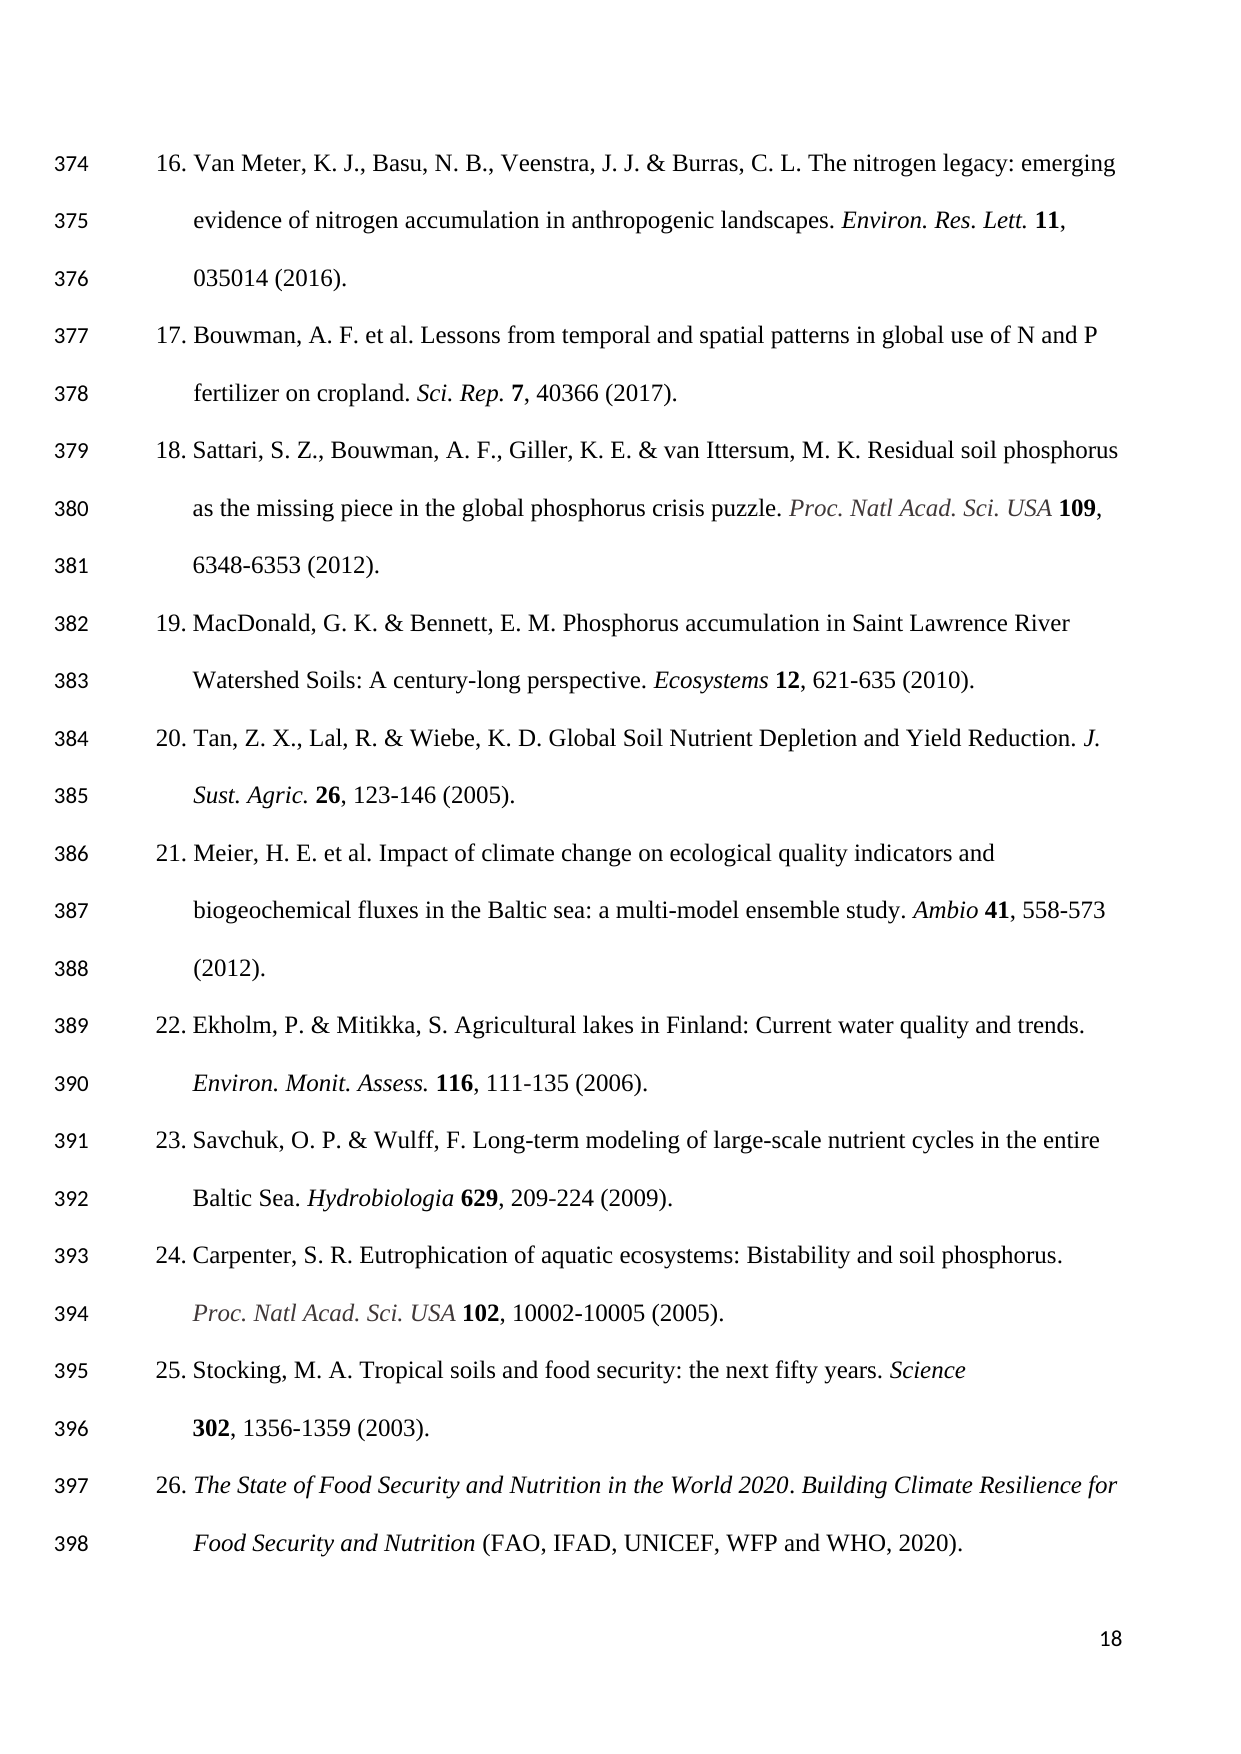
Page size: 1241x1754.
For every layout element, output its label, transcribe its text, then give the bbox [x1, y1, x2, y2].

list The State of Food Security and Nutrition in the World 2020. Building Climate Resilience for Food Security and Nutrition (FAO, IFAD, UNICEF, WFP and WHO, 2020). [156, 1470, 1122, 1556]
list Savchuk, O. P. & Wulff, F. Long-term modeling of large-scale nutrient cycles in the entire Baltic Sea. Hydrobiologia 629, 209-224 (2009). [155, 1125, 1122, 1211]
list MacDonald, G. K. & Bennett, E. M. Phosphorus accumulation in Saint Lawrence River Watershed Soils: A century-long perspective. Ecosystems 12, 621-635 (2010). [155, 608, 1122, 694]
list Tan, Z. X., Lal, R. & Wiebe, K. D. Global Soil Nutrient Depletion and Yield Reduction. J. Sust. Agric. 26, 123-146 (2005). [156, 723, 1122, 809]
list Meier, H. E. et al. Impact of climate change on ecological quality indicators and biogeochemical fluxes in the Baltic sea: a multi-model ensemble study. Ambio 41, 558-573 (2012). [156, 838, 1122, 981]
list Sattari, S. Z., Bouwman, A. F., Giller, K. E. & van Ittersum, M. K. Residual soil phosphorus as the missing piece in the global phosphorus crisis puzzle. Proc. Natl Acad. Sci. USA 109, 6348-6353 (2012). [155, 435, 1122, 579]
list Ekholm, P. & Mitikka, S. Agricultural lakes in Finland: Current water quality and trends. Environ. Monit. Assess. 116, 111-135 (2006). [155, 1010, 1122, 1096]
list Bouwman, A. F. et al. Lessons from temporal and spatial patterns in global use of N and P fertilizer on cropland. Sci. Rep. 7, 40366 (2017). [156, 320, 1122, 406]
list Carpenter, S. R. Eutrophication of aquatic ecosystems: Bistability and soil phosphorus. Proc. Natl Acad. Sci. USA 102, 10002-10005 (2005). [155, 1240, 1122, 1326]
list 302, 1356-1359 (2003). [192, 1413, 1122, 1441]
list Stocking, M. A. Tropical soils and food security: the next fifty years. Science [155, 1355, 1122, 1384]
list Van Meter, K. J., Basu, N. B., Veenstra, J. J. & Burras, C. L. The nitrogen legacy: emerging evidence of nitrogen accumulation in anthropogenic landscapes. Environ. Res. Lett. 11, 035014 (2016). [156, 148, 1122, 291]
